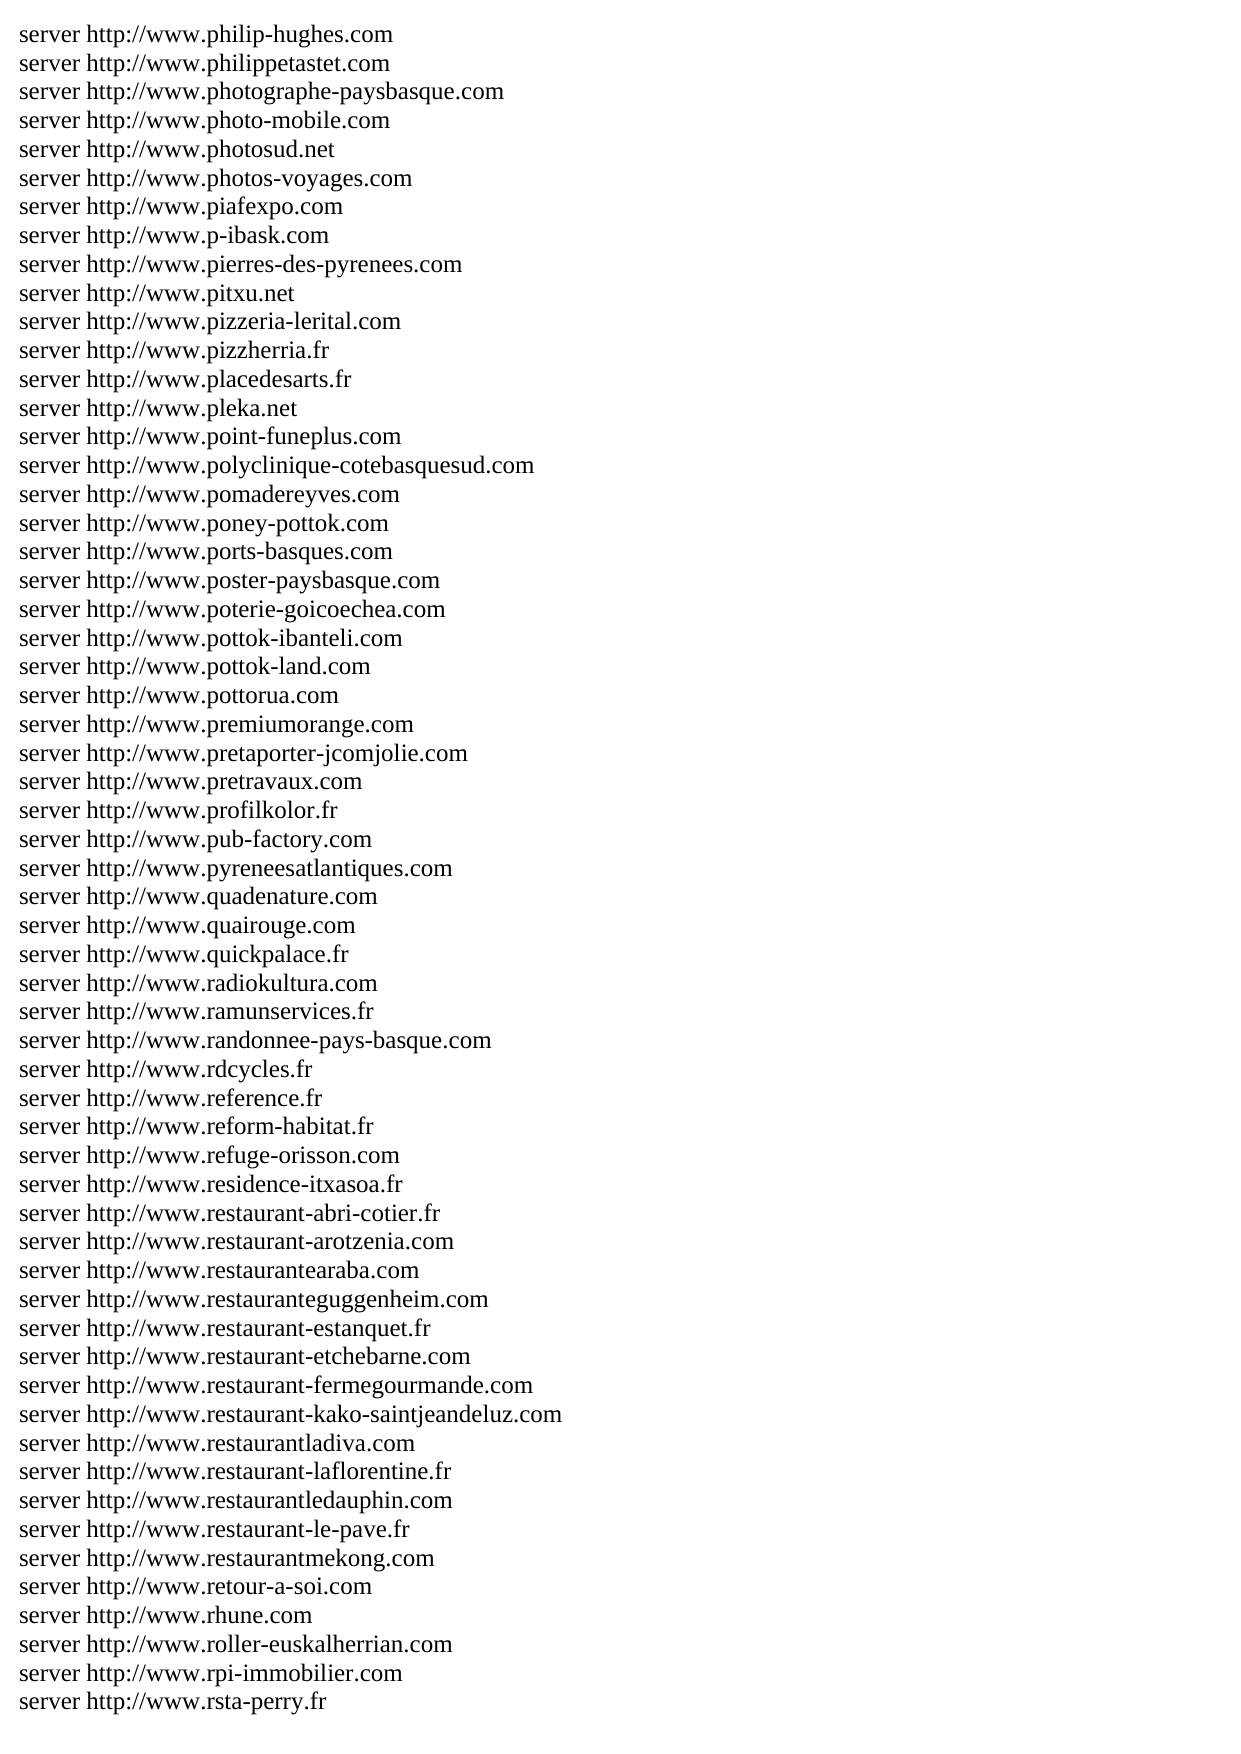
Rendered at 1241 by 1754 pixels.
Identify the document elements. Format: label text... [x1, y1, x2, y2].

text server http://www.point-funeplus.com [19, 421, 1222, 450]
text server http://www.poterie-goicoechea.com [19, 594, 1222, 623]
text server http://www.pretaporter-jcomjolie.com [19, 738, 1222, 766]
text server http://www.pottok-land.com [19, 651, 1222, 680]
text server http://www.restaurant-etchebarne.com [19, 1341, 1222, 1370]
text server http://www.restaurant-laflorentine.fr [19, 1456, 1222, 1485]
text server http://www.pierres-des-pyrenees.com [19, 249, 1222, 278]
text server http://www.ramunservices.fr [19, 996, 1222, 1025]
text server http://www.photo-mobile.com [19, 105, 1222, 134]
text server http://www.pyreneesatlantiques.com [19, 853, 1222, 881]
text server http://www.pub-factory.com [19, 824, 1222, 853]
text server http://www.radiokultura.com [19, 968, 1222, 996]
text server http://www.photographe-paysbasque.com [19, 76, 1222, 105]
text server http://www.rsta-perry.fr [19, 1686, 1222, 1715]
text server http://www.pottok-ibanteli.com [19, 623, 1222, 651]
text server http://www.rhune.com [19, 1600, 1222, 1629]
text server http://www.pitxu.net [19, 278, 1222, 306]
text server http://www.premiumorange.com [19, 709, 1222, 738]
text server http://www.pizzeria-lerital.com [19, 306, 1222, 335]
text server http://www.restaurantledauphin.com [19, 1485, 1222, 1514]
text server http://www.profilkolor.fr [19, 795, 1222, 824]
text server http://www.restaurant-fermegourmande.com [19, 1370, 1222, 1399]
text server http://www.reference.fr [19, 1083, 1222, 1111]
text server http://www.restaurant-kako-saintjeandeluz.com [19, 1399, 1222, 1428]
text server http://www.restaurant-arotzenia.com [19, 1226, 1222, 1255]
text server http://www.quadenature.com [19, 881, 1222, 910]
text server http://www.retour-a-soi.com [19, 1571, 1222, 1600]
text server http://www.residence-itxasoa.fr [19, 1169, 1222, 1198]
text server http://www.pomadereyves.com [19, 479, 1222, 508]
text server http://www.polyclinique-cotebasquesud.com [19, 450, 1222, 479]
text server http://www.restaurant-abri-cotier.fr [19, 1198, 1222, 1226]
text server http://www.pretravaux.com [19, 766, 1222, 795]
text server http://www.quickpalace.fr [19, 939, 1222, 968]
text server http://www.refuge-orisson.com [19, 1140, 1222, 1169]
text server http://www.pottorua.com [19, 680, 1222, 709]
text server http://www.restaurantladiva.com [19, 1428, 1222, 1456]
text server http://www.philip-hughes.com [19, 19, 1222, 48]
text server http://www.photosud.net [19, 134, 1222, 163]
text server http://www.roller-euskalherrian.com [19, 1629, 1222, 1658]
text server http://www.rdcycles.fr [19, 1054, 1222, 1083]
text server http://www.pizzherria.fr [19, 335, 1222, 364]
text server http://www.piafexpo.com [19, 191, 1222, 220]
text server http://www.photos-voyages.com [19, 163, 1222, 191]
text server http://www.reform-habitat.fr [19, 1111, 1222, 1140]
text server http://www.restaurant-estanquet.fr [19, 1313, 1222, 1341]
text server http://www.ports-basques.com [19, 536, 1222, 565]
text server http://www.pleka.net [19, 393, 1222, 421]
text server http://www.randonnee-pays-basque.com [19, 1025, 1222, 1054]
text server http://www.poster-paysbasque.com [19, 565, 1222, 594]
text server http://www.quairouge.com [19, 910, 1222, 939]
text server http://www.restauranteguggenheim.com [19, 1284, 1222, 1313]
text server http://www.restaurant-le-pave.fr [19, 1514, 1222, 1543]
text server http://www.placedesarts.fr [19, 364, 1222, 393]
text server http://www.rpi-immobilier.com [19, 1658, 1222, 1686]
text server http://www.restaurantmekong.com [19, 1543, 1222, 1571]
text server http://www.restaurantearaba.com [19, 1255, 1222, 1284]
text server http://www.philippetastet.com [19, 48, 1222, 76]
text server http://www.poney-pottok.com [19, 508, 1222, 536]
text server http://www.p-ibask.com [19, 220, 1222, 249]
